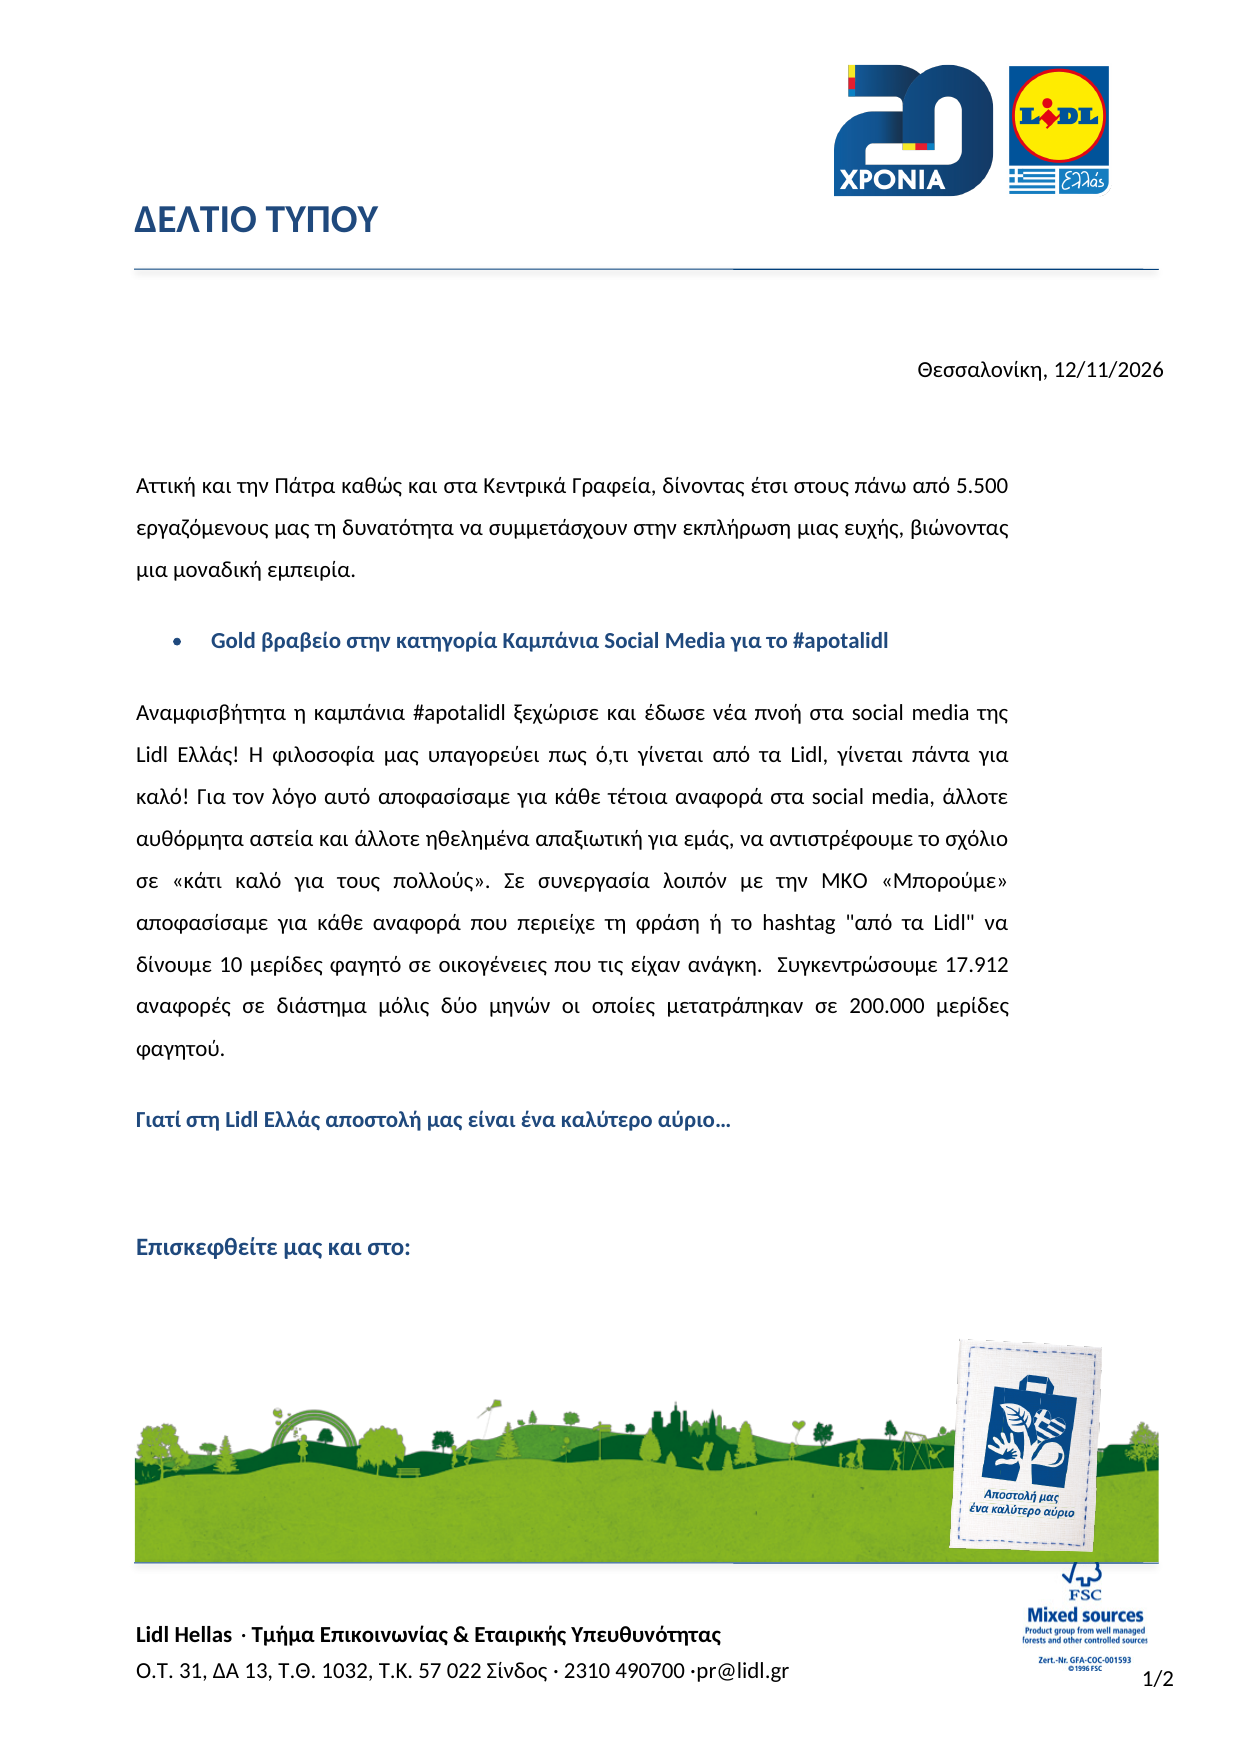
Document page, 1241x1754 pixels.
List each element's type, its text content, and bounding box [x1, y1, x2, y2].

text Επισκεφθείτε μας και στο: [136, 1231, 1010, 1261]
picture [134, 1286, 1159, 1562]
picture [805, 31, 1139, 240]
list Gold βραβείο στην κατηγορία Kαμπάνια Social Media για το #apotalidl [173, 627, 1010, 655]
text Γιατί στη Lidl Ελλάς αποστολή μας είναι ένα καλύτερο αύριο… [136, 1105, 1010, 1133]
picture [907, 1564, 1148, 1671]
text Αναμφισβήτητα η καμπάνια #apotalidl ξεχώρισε και έδωσε νέα πνοή στα social media της Lidl Ελλάς! Η φιλοσοφία μας υπαγορεύει πως ό,τι γίνεται από τα Lidl, γίνεται πάντα για καλό! Για τον λόγο αυτό αποφασίσαμε για κάθε τέτοια αναφορά στα social media, άλλοτε αυθόρμητα αστεία και άλλοτε ηθελημένα απαξιωτική για εμάς, να αντιστρέφουμε το σχόλιο σε «κάτι καλό για τους πολλούς». Σε συνεργασία λοιπόν με την ΜΚΟ «Μπορούμε» αποφασίσαμε για κάθε αναφορά που περιείχε τη φράση ή το hashtag "από τα Lidl" να δίνουμε 10 μερίδες φαγητό σε οικογένειες που τις είχαν ανάγκη. Συγκεντρώσουμε 17.912 αναφορές σε διάστημα μόλις δύο μηνών οι οποίες μετατράπηκαν σε 200.000 μερίδες φαγητού. [136, 698, 1010, 1062]
